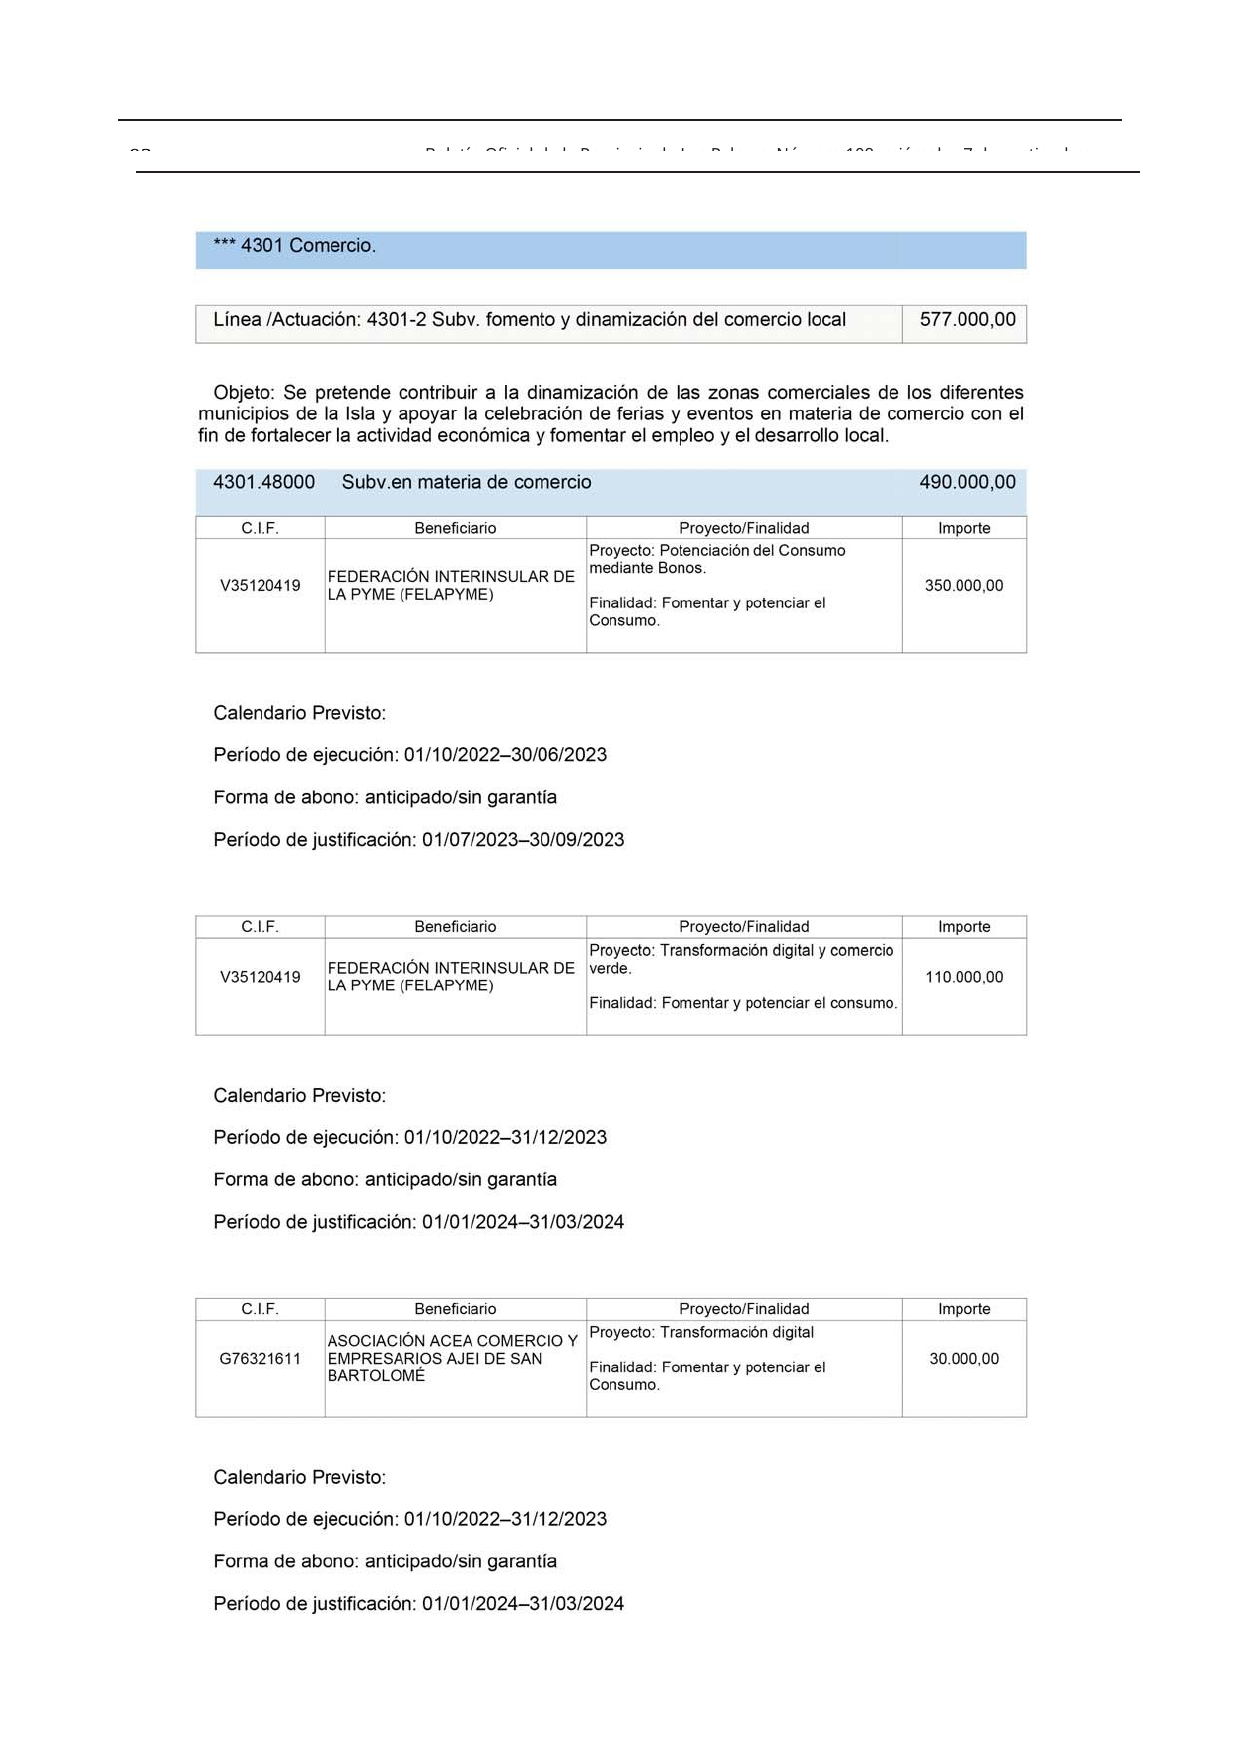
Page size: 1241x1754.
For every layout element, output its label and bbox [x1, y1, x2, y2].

picture [192, 219, 1030, 1621]
